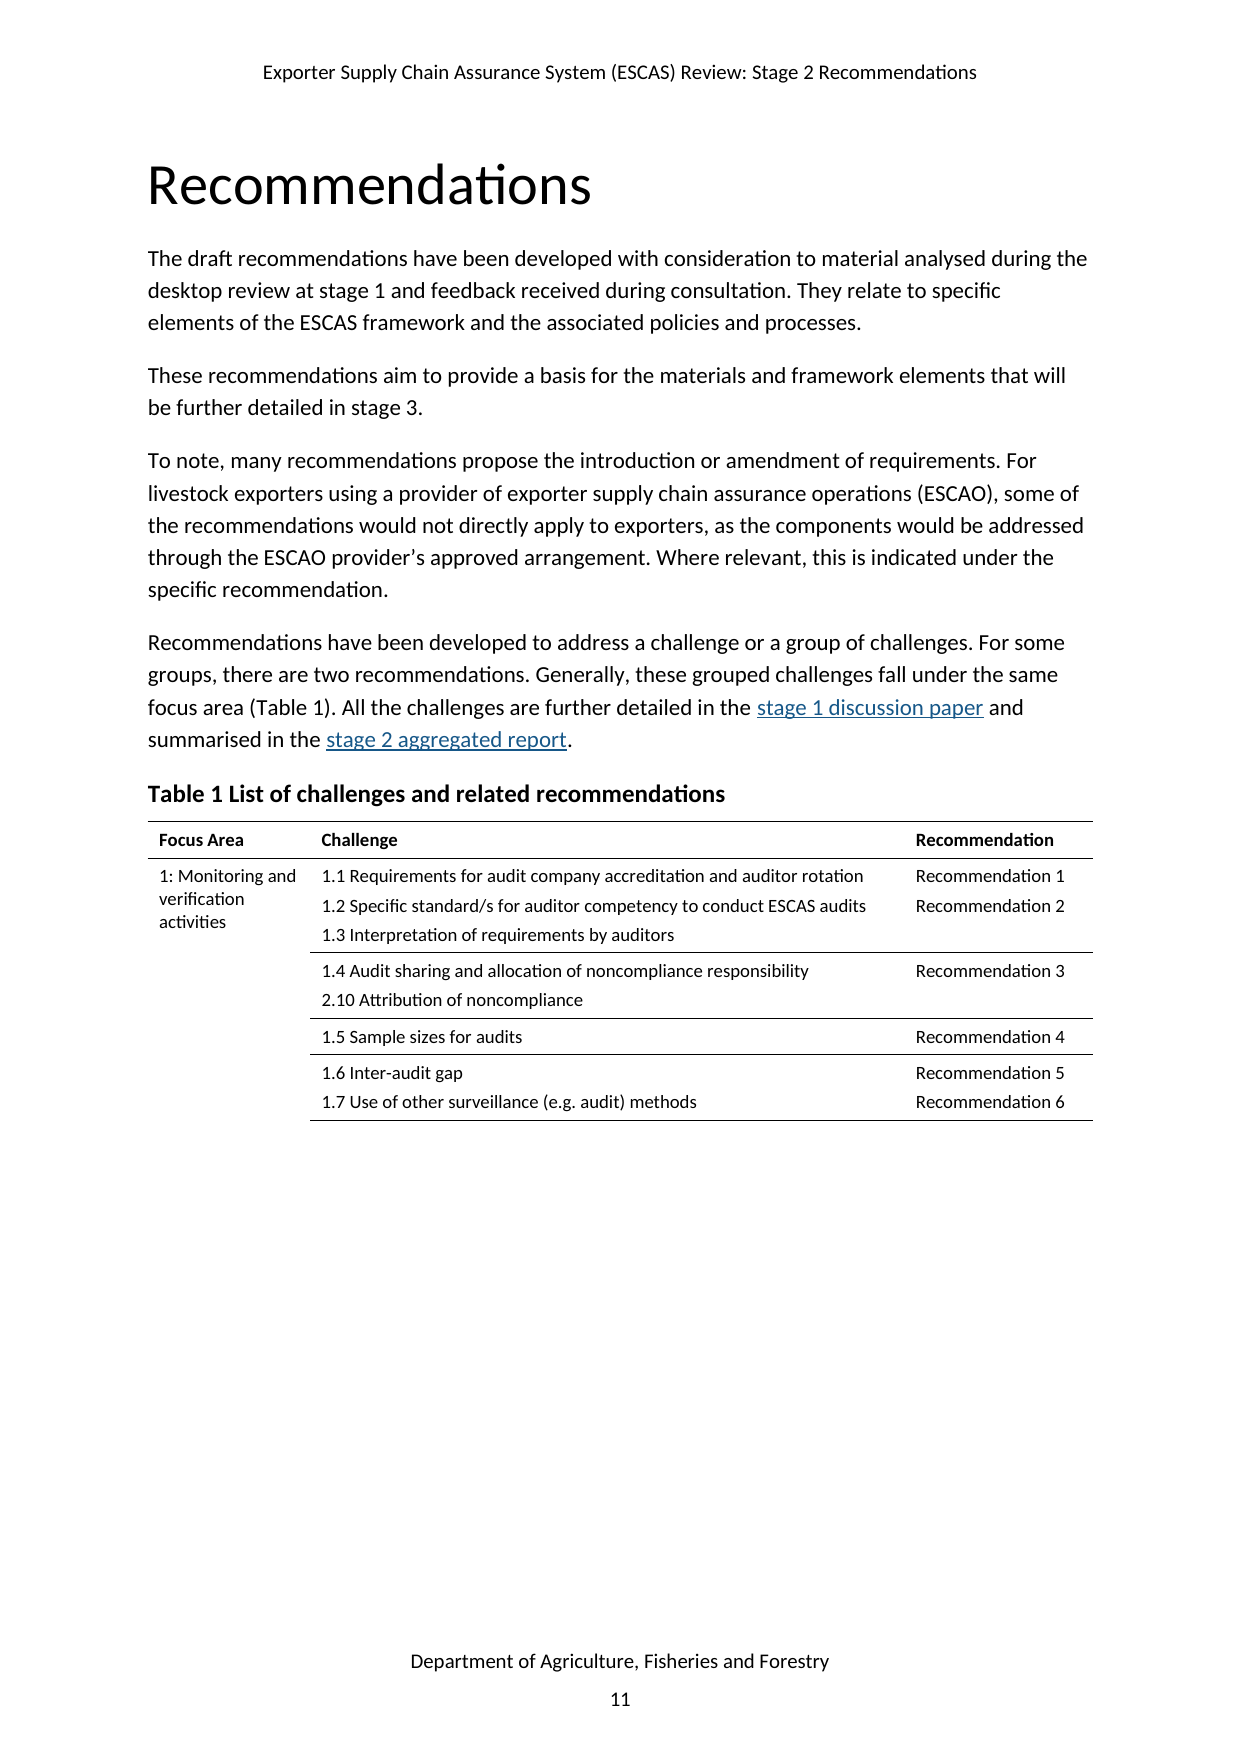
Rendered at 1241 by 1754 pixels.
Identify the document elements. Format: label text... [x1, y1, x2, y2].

table_cell Recommendation 4 [904, 1019, 1092, 1054]
table_cell Recommendation 3 [904, 953, 1092, 1018]
text The draft recommendations have been developed with consideration to material analysed during the desktop review at stage 1 and feedback received during consultation. They relate to specific elements of the ESCAS framework and the associated policies and processes. [148, 244, 1092, 336]
subtitle Recommendations [148, 148, 1092, 219]
table_header Challenge [310, 822, 904, 857]
table_header Recommendation [904, 822, 1092, 857]
table_cell 1: Monitoring and verification activities [148, 859, 310, 1120]
table_header Focus Area [148, 822, 310, 857]
text Table 1 List of challenges and related recommendations [148, 778, 1092, 808]
table_cell Recommendation 5 Recommendation 6 [904, 1055, 1092, 1120]
text These recommendations aim to provide a basis for the materials and framework elements that will be further detailed in stage 3. [148, 361, 1092, 422]
table_cell Recommendation 1 Recommendation 2 [904, 859, 1092, 952]
table_cell 1.6 Inter-audit gap 1.7 Use of other surveillance (e.g. audit) methods [310, 1055, 904, 1120]
text Recommendations have been developed to address a challenge or a group of challenges. For some groups, there are two recommendations. Generally, these grouped challenges fall under the same focus area (Table 1). All the challenges are further detailed in the stage 1 discussion paper and summarised in the stage 2 aggregated report. [148, 628, 1092, 753]
table_cell 1.5 Sample sizes for audits [310, 1019, 904, 1054]
table_cell 1.4 Audit sharing and allocation of noncompliance responsibility 2.10 Attribution of noncompliance [310, 953, 904, 1018]
table_cell 1.1 Requirements for audit company accreditation and auditor rotation 1.2 Specific standard/s for auditor competency to conduct ESCAS audits 1.3 Interpretation of requirements by auditors [310, 859, 904, 952]
text To note, many recommendations propose the introduction or amendment of requirements. For livestock exporters using a provider of exporter supply chain assurance operations (ESCAO), some of the recommendations would not directly apply to exporters, as the components would be addressed through the ESCAO provider’s approved arrangement. Where relevant, this is indicated under the specific recommendation. [148, 447, 1092, 603]
